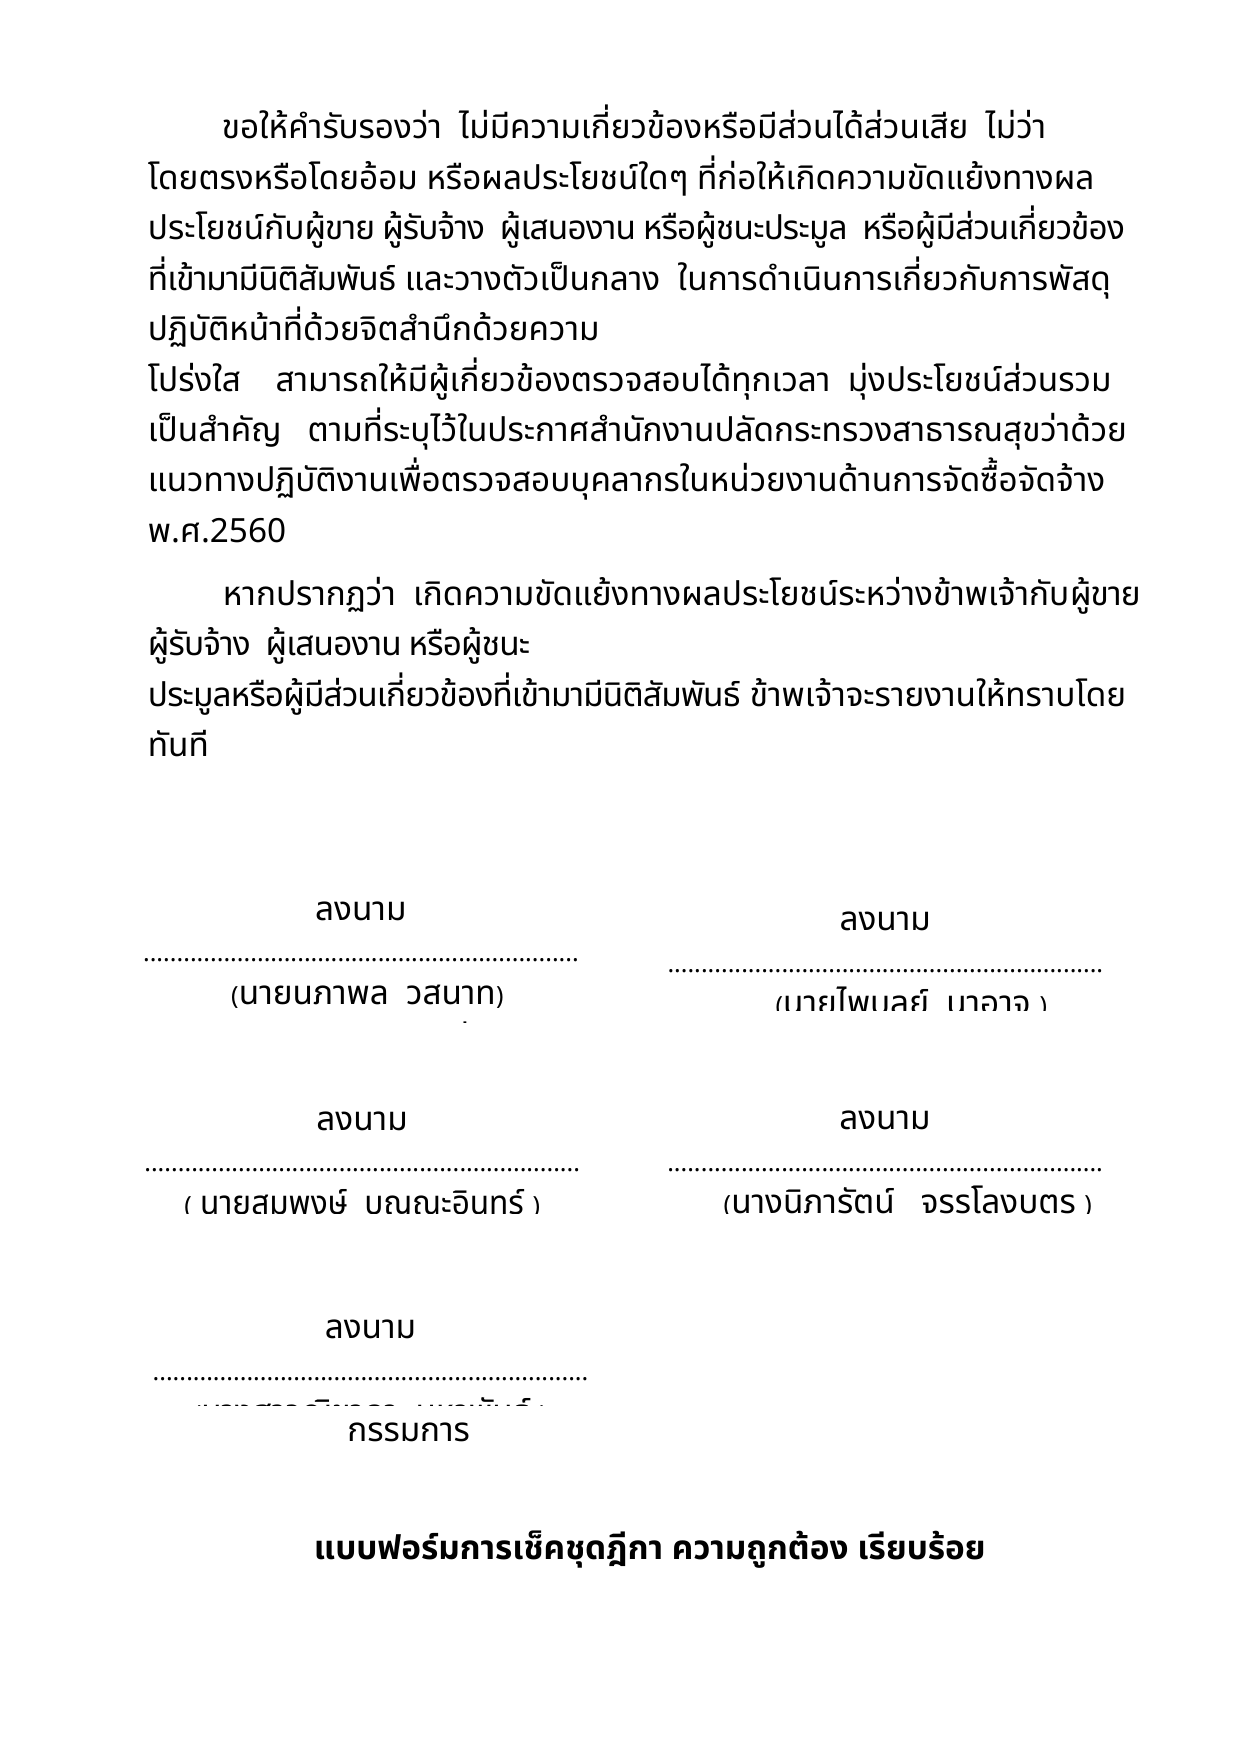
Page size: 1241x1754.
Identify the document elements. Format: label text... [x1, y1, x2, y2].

text ขอให้คำรับรองว่า ไม่มีความเกี่ยวข้องหรือมีส่วนได้ส่วนเสีย ไม่ว่าโดยตรงหรือโดยอ้อม หรือผลประโยชน์ใดๆ ที่ก่อให้เกิดความขัดแย้งทางผลประโยชน์กับผู้ขาย ผู้รับจ้าง ผู้เสนองาน หรือผู้ชนะประมูล หรือผู้มีส่วนเกี่ยวข้อง ที่เข้ามามีนิติสัมพันธ์ และวางตัวเป็นกลาง ในการดำเนินการเกี่ยวกับการพัสดุ ปฏิบัติหน้าที่ด้วยจิตสำนึกด้วยความ โปร่งใส สามารถให้มีผู้เกี่ยวข้องตรวจสอบได้ทุกเวลา มุ่งประโยชน์ส่วนรวมเป็นสำคัญ ตามที่ระบุไว้ในประกาศสำนักงานปลัดกระทรวงสาธารณสุขว่าด้วยแนวทางปฏิบัติงานเพื่อตรวจสอบบุคลากรในหน่วยงานด้านการจัดซื้อจัดจ้าง พ.ศ.2560 [148, 103, 1152, 557]
text กรรมการ [148, 1406, 1152, 1456]
text หากปรากฏว่า เกิดความขัดแย้งทางผลประโยชน์ระหว่างข้าพเจ้ากับผู้ขาย ผู้รับจ้าง ผู้เสนองาน หรือผู้ชนะ ประมูลหรือผู้มีส่วนเกี่ยวข้องที่เข้ามามีนิติสัมพันธ์ ข้าพเจ้าจะรายงานให้ทราบโดยทันที [148, 570, 1152, 772]
text แบบฟอร์มการเช็คชุดฎีกา ความถูกต้อง เรียบร้อย [148, 1524, 1152, 1574]
